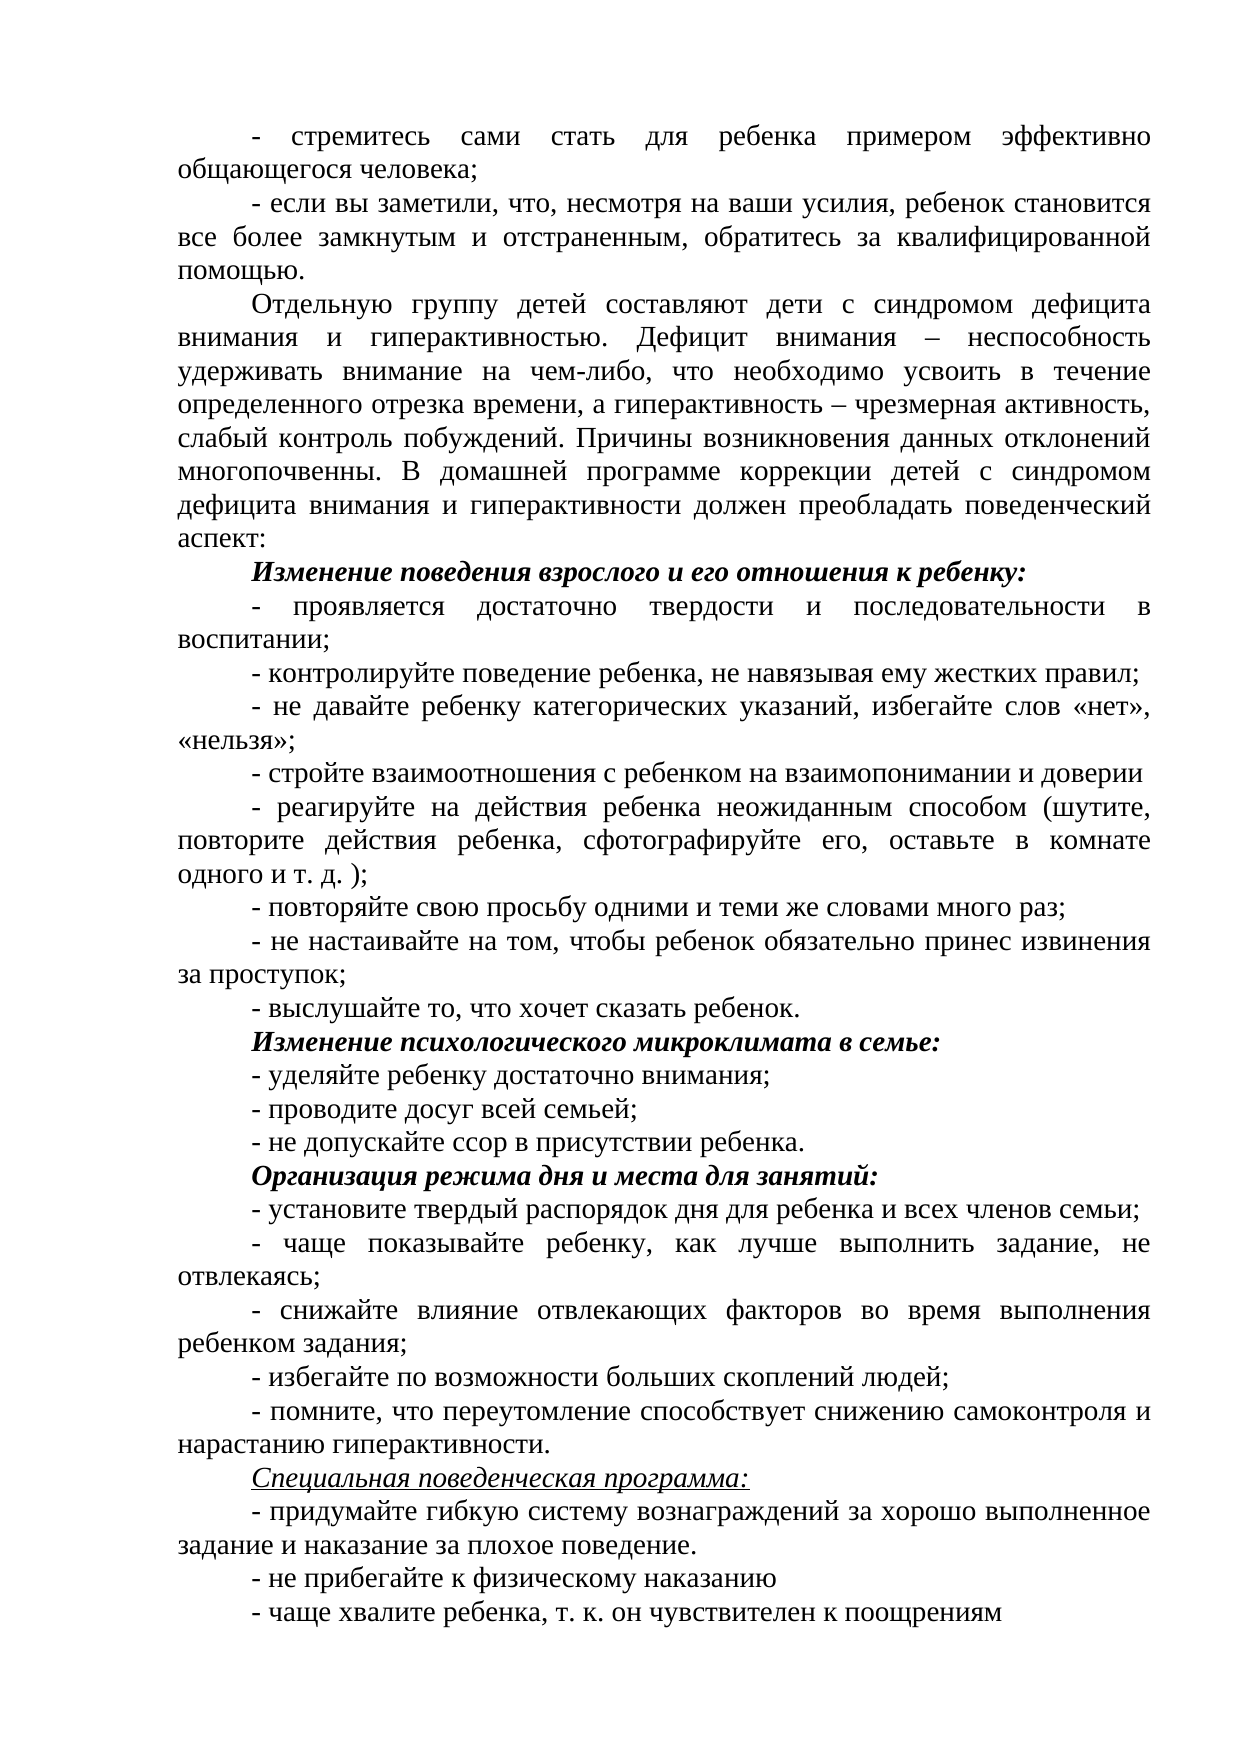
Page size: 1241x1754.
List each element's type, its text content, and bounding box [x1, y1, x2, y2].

text - чаще хвалите ребенка, т. к. он чувствителен к поощрениям [177, 1594, 1152, 1627]
text - уделяйте ребенку достаточно внимания; [177, 1057, 1152, 1091]
text - проявляется достаточно твердости и последовательности в воспитании; [177, 588, 1152, 655]
text Изменение поведения взрослого и его отношения к ребенку: [177, 554, 1152, 588]
text Организация режима дня и места для занятий: [177, 1158, 1152, 1191]
text - реагируйте на действия ребенка неожиданным способом (шутите, повторите действия ребенка, сфотографируйте его, оставьте в комнате одного и т. д. ); [177, 789, 1152, 889]
text - избегайте по возможности больших скоплений людей; [177, 1359, 1152, 1393]
text Специальная поведенческая программа: [177, 1460, 1152, 1493]
text - придумайте гибкую систему вознаграждений за хорошо выполненное задание и наказание за плохое поведение. [177, 1493, 1152, 1560]
text - выслушайте то, что хочет сказать ребенок. [177, 990, 1152, 1024]
text - чаще показывайте ребенку, как лучше выполнить задание, не отвлекаясь; [177, 1225, 1152, 1292]
text - не прибегайте к физическому наказанию [177, 1560, 1152, 1594]
text - стремитесь сами стать для ребенка примером эффективно общающегося человека; [177, 118, 1152, 185]
text - помните, что переутомление способствует снижению самоконтроля и нарастанию гиперактивности. [177, 1393, 1152, 1460]
text - снижайте влияние отвлекающих факторов во время выполнения ребенком задания; [177, 1292, 1152, 1359]
text - контролируйте поведение ребенка, не навязывая ему жестких правил; [177, 655, 1152, 688]
text - повторяйте свою просьбу одними и теми же словами много раз; [177, 889, 1152, 923]
text Изменение психологического микроклимата в семье: [177, 1024, 1152, 1057]
text - проводите досуг всей семьей; [177, 1091, 1152, 1124]
text - если вы заметили, что, несмотря на ваши усилия, ребенок становится все более замкнутым и отстраненным, обратитесь за квалифицированной помощью. [177, 185, 1152, 286]
text - установите твердый распорядок дня для ребенка и всех членов семьи; [177, 1191, 1152, 1225]
text - не давайте ребенку категорических указаний, избегайте слов «нет», «нельзя»; [177, 688, 1152, 755]
text - не настаивайте на том, чтобы ребенок обязательно принес извинения за проступок; [177, 923, 1152, 990]
text Отдельную группу детей составляют дети с синдромом дефицита внимания и гиперактивностью. Дефицит внимания – неспособность удерживать внимание на чем-либо, что необходимо усвоить в течение определенного отрезка времени, а гиперактивность – чрезмерная активность, слабый контроль побуждений. Причины возникновения данных отклонений многопочвенны. В домашней программе коррекции детей с синдромом дефицита внимания и гиперактивности должен преобладать поведенческий аспект: [177, 286, 1152, 554]
text - стройте взаимоотношения с ребенком на взаимопонимании и доверии [177, 755, 1152, 789]
text - не допускайте ссор в присутствии ребенка. [177, 1124, 1152, 1158]
